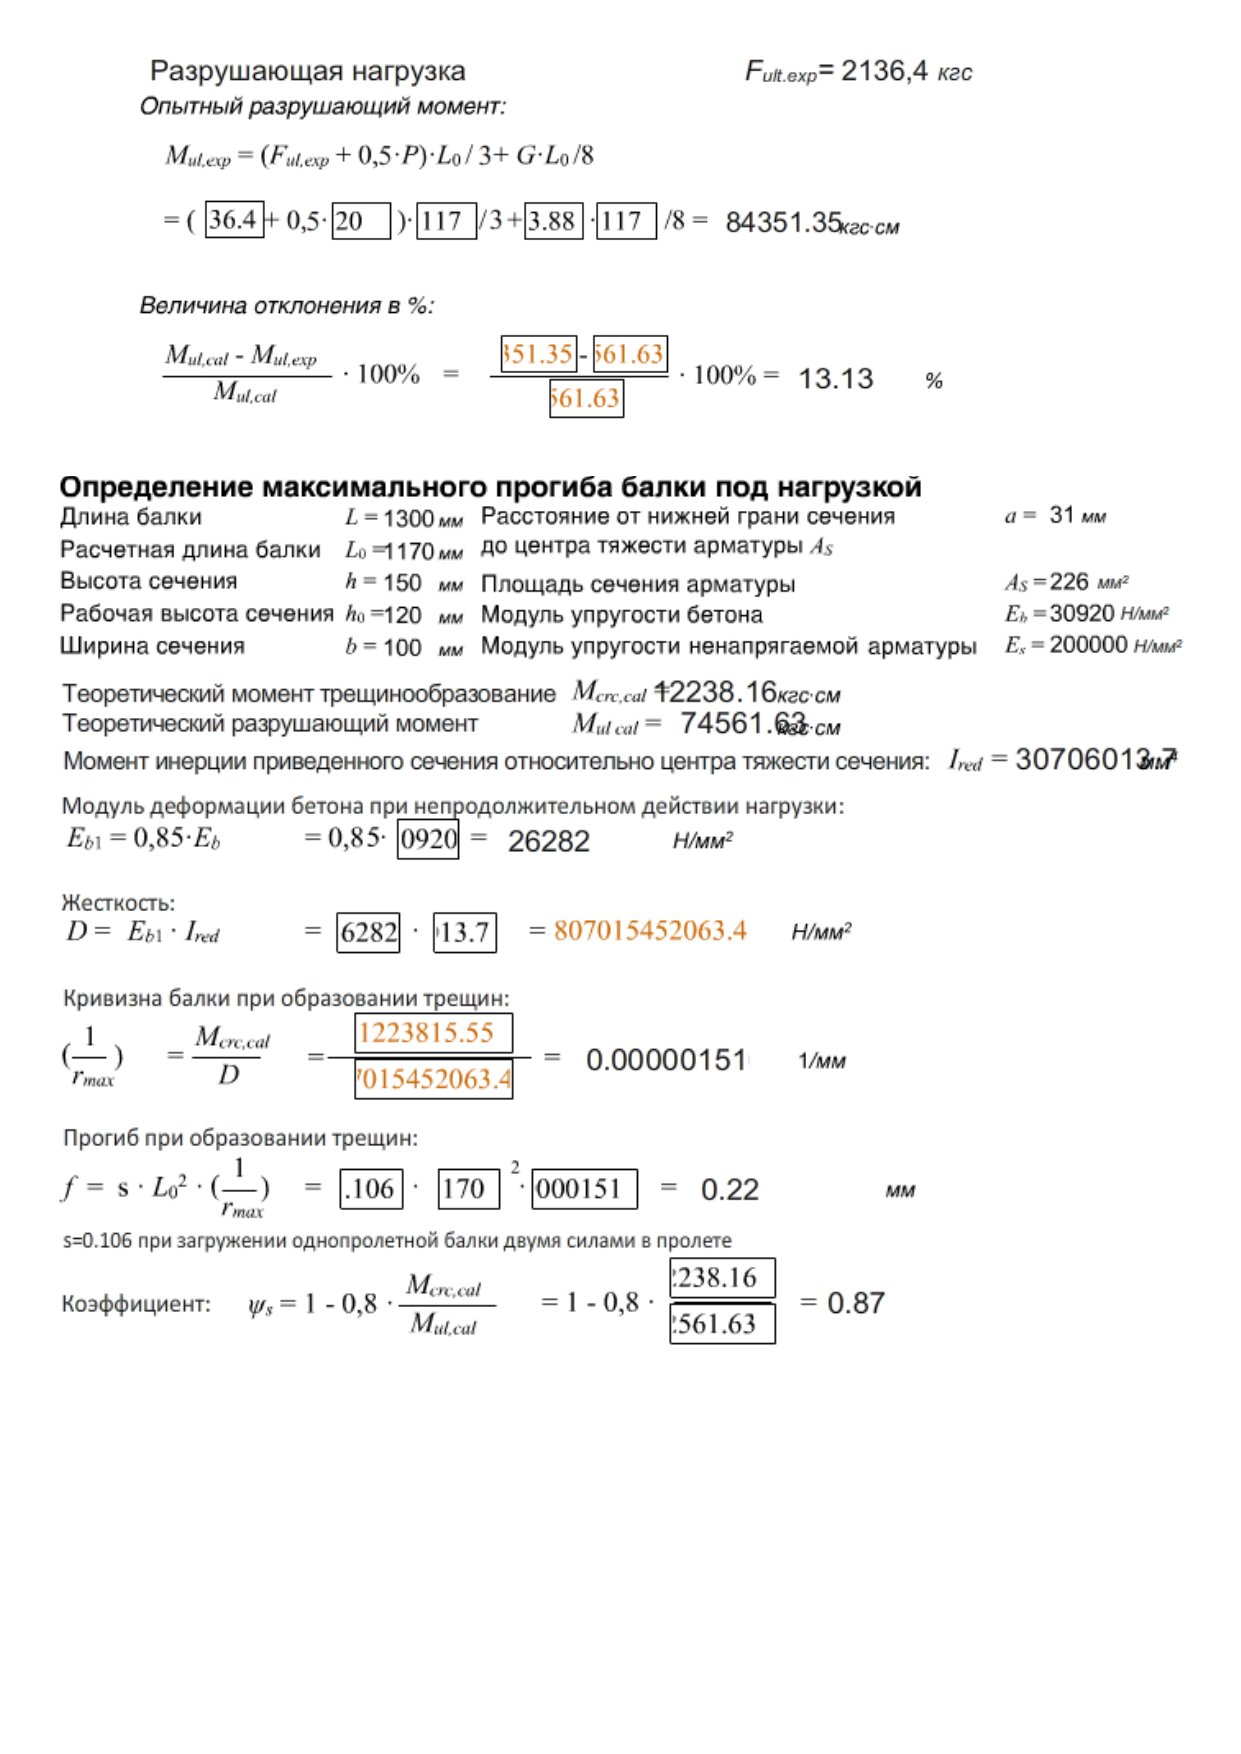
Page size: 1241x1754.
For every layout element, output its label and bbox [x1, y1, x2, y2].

picture [59, 476, 1195, 1345]
picture [59, 59, 1152, 421]
